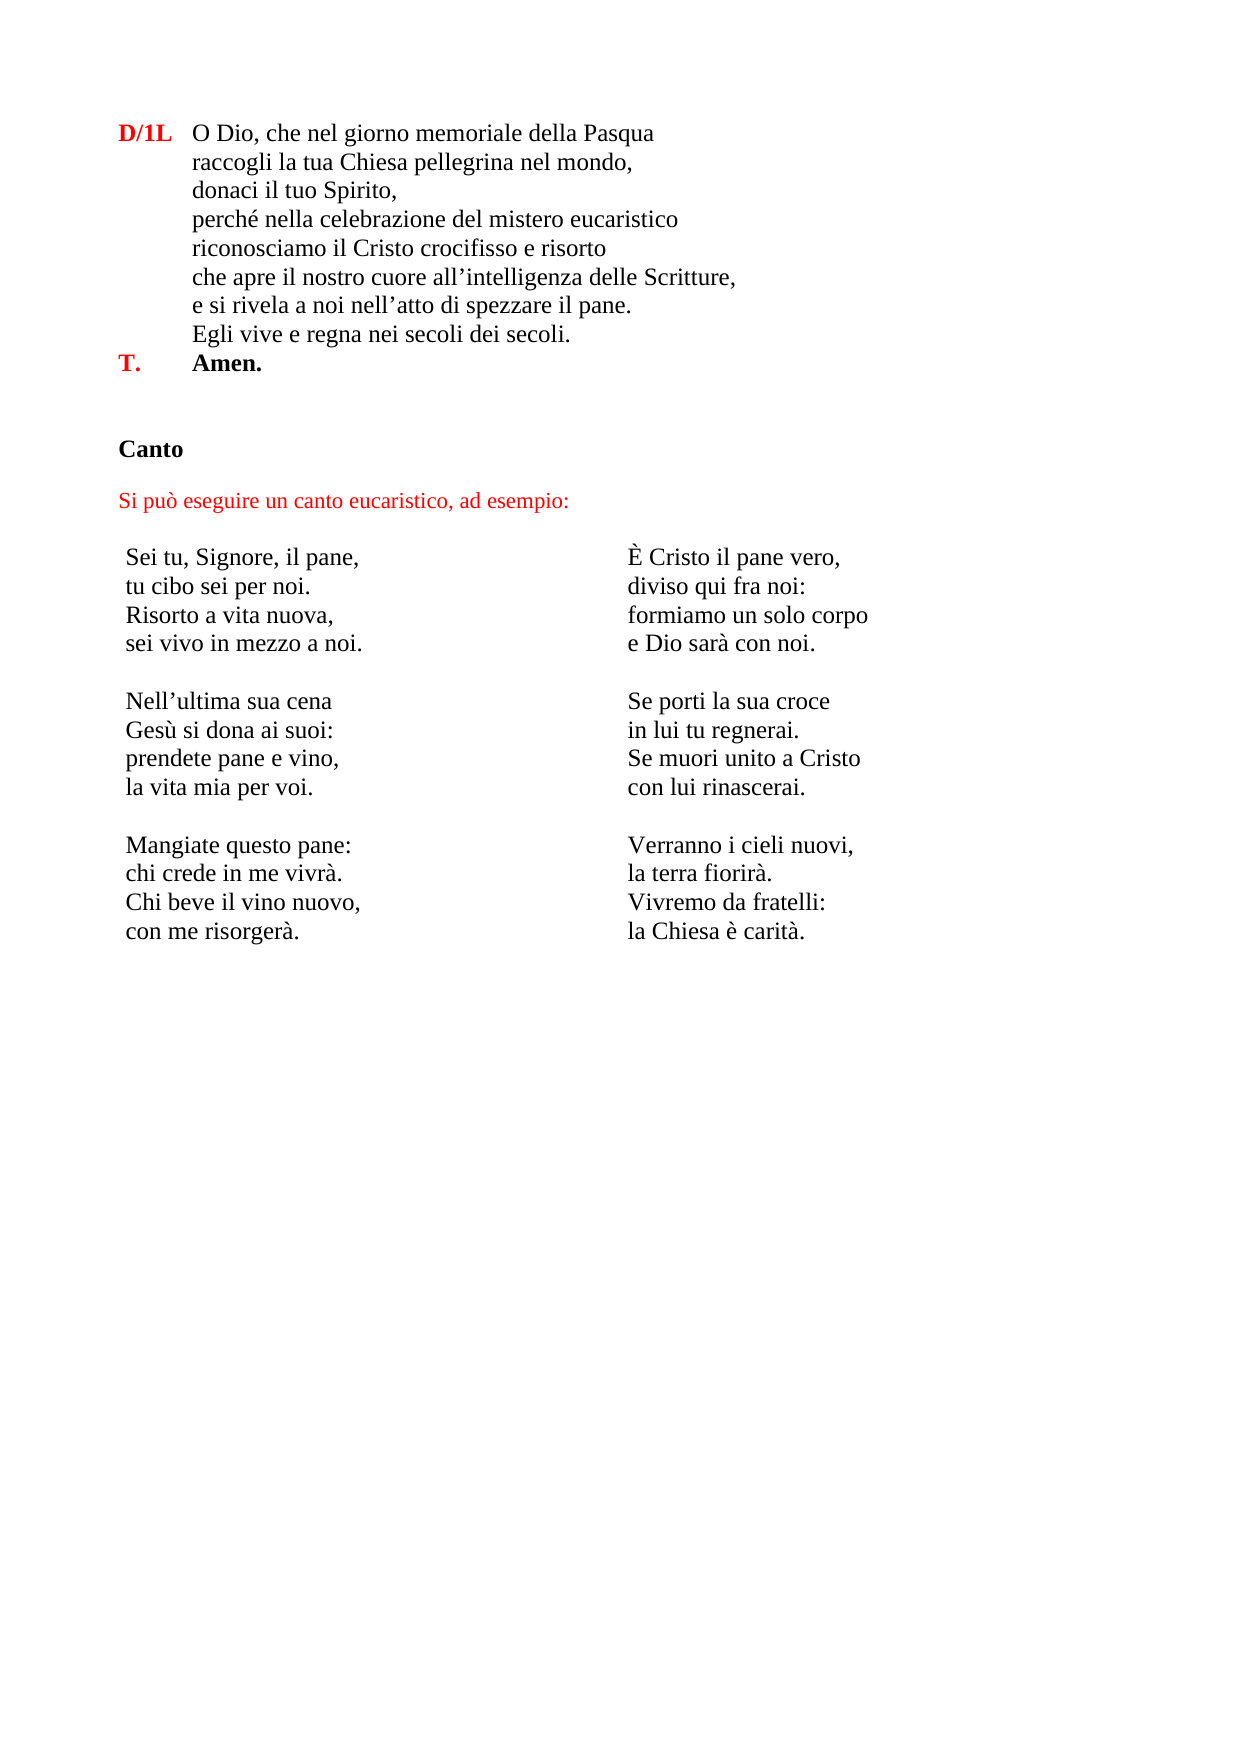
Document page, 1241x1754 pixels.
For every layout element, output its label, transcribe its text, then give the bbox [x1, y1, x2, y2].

subtitle Canto [118, 434, 1122, 463]
text raccogli la tua Chiesa pellegrina nel mondo, [118, 147, 1122, 176]
text D/1L O Dio, che nel giorno memoriale della Pasqua [118, 118, 1122, 147]
text donaci il tuo Spirito, [118, 176, 1122, 204]
text riconosciamo il Cristo crocifisso e risorto [118, 233, 1122, 262]
table_header Sei tu, Signore, il pane, tu cibo sei per noi. Risorto a vita nuova, sei vivo in mezzo a noi. Nell’ultima sua cena Gesù si dona ai suoi: prendete pane e vino, la vita mia per voi. Mangiate questo pane: chi crede in me vivrà. Chi beve il vino nuovo, con me risorgerà. [118, 542, 620, 945]
text che apre il nostro cuore all’intelligenza delle Scritture, [118, 262, 1122, 291]
table_header È Cristo il pane vero, diviso qui fra noi: formiamo un solo corpo e Dio sarà con noi. Se porti la sua croce in lui tu regnerai. Se muori unito a Cristo con lui rinascerai. Verranno i cieli nuovi, la terra fiorirà. Vivremo da fratelli: la Chiesa è carità. [620, 542, 1122, 945]
text e si rivela a noi nell’atto di spezzare il pane. [118, 291, 1122, 319]
text perché nella celebrazione del mistero eucaristico [118, 204, 1122, 233]
text Egli vive e regna nei secoli dei secoli. [118, 319, 1122, 348]
text T. Amen. [118, 348, 1122, 377]
text Si può eseguire un canto eucaristico, ad esempio: [118, 487, 1122, 513]
